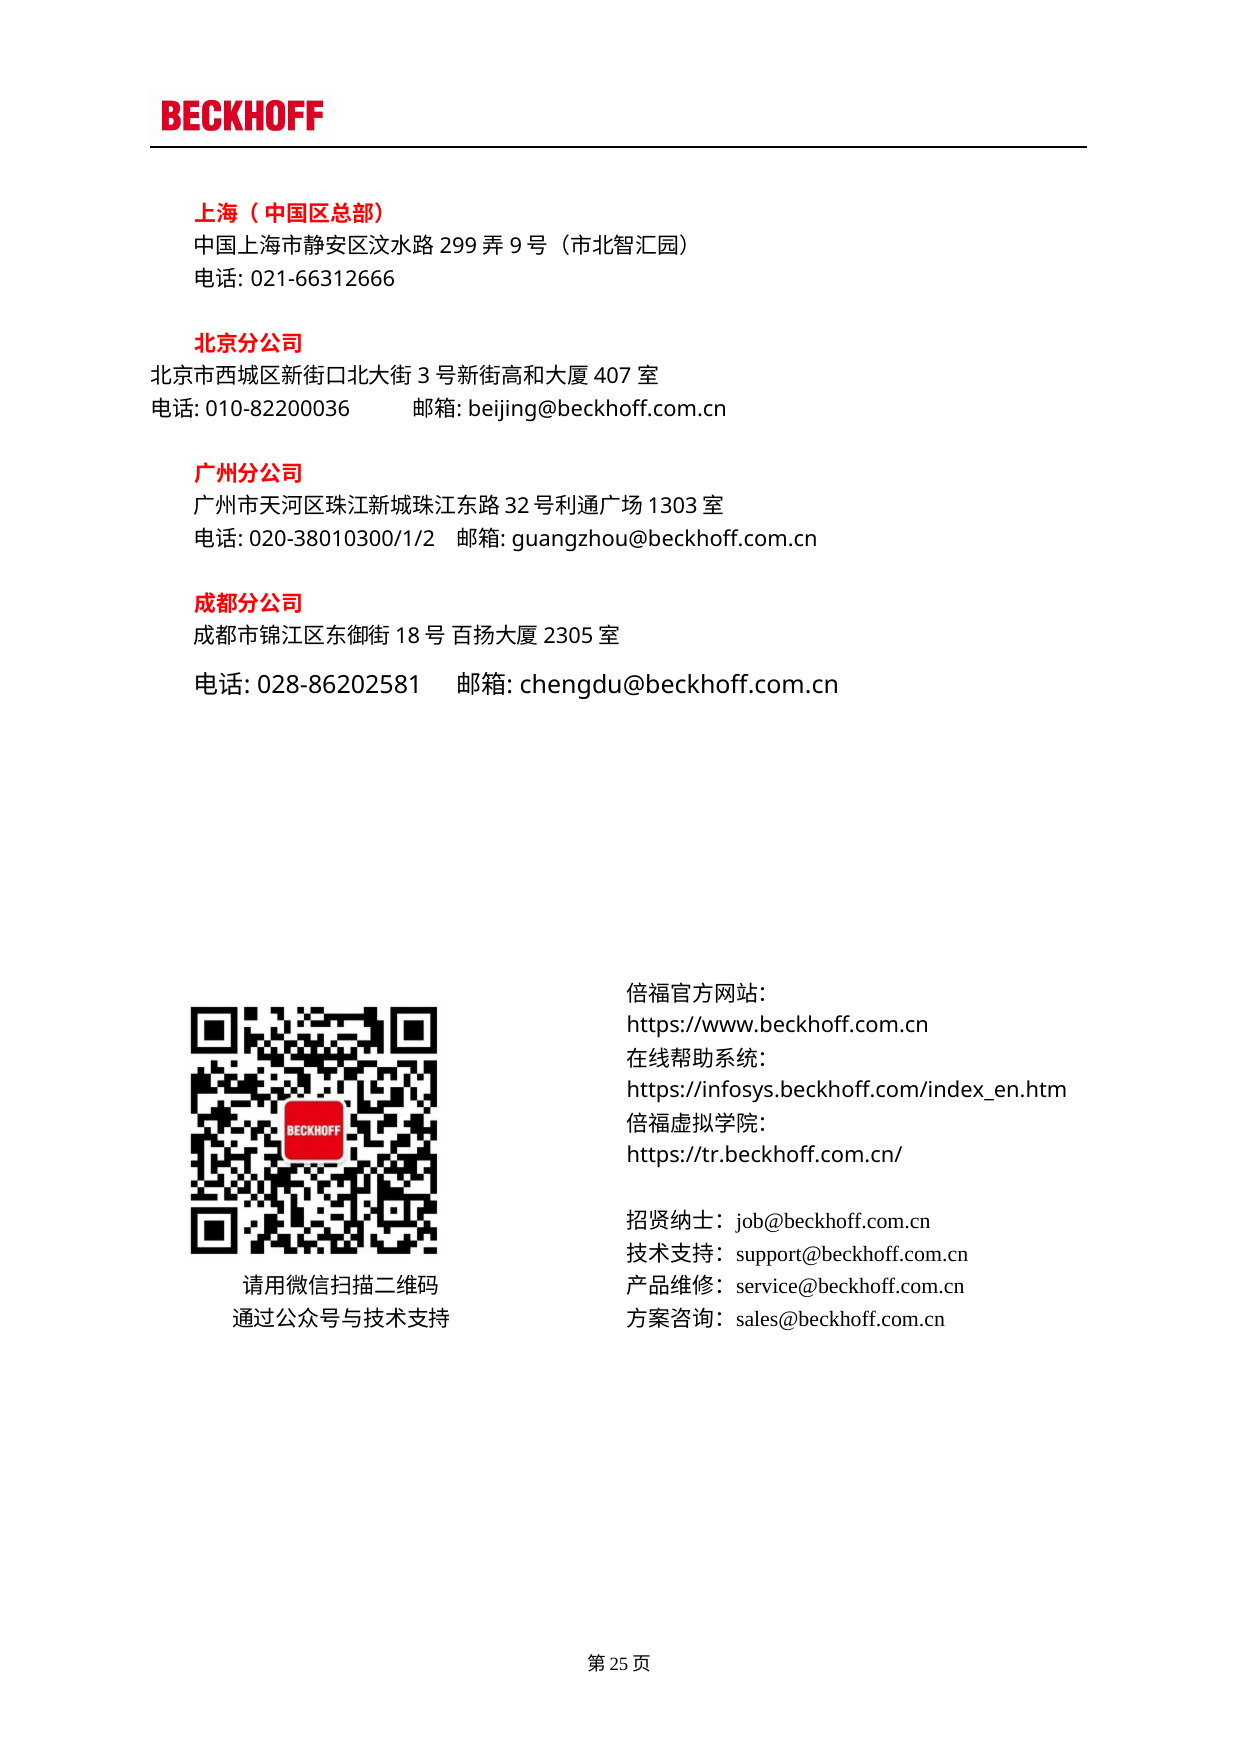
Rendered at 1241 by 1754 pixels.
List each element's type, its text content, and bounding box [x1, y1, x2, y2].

text 广州分公司 [150, 455, 1087, 488]
text 电话: 021-66312666 [150, 260, 945, 293]
text 北京市西城区新街口北大街 3 号新街高和大厦 407 室 [150, 358, 1087, 390]
table_header 倍福官方网站： https://www.beckhoff.com.cn 在线帮助系统： https://infosys.beckhoff.com/index_en.htm [571, 975, 1086, 1105]
text 电话: 010-82200036 邮箱: beijing@beckhoff.com.cn [150, 390, 1087, 423]
text 成都市锦江区东御街18号 百扬大厦2305 室 [150, 618, 945, 650]
table_cell 招贤纳士：job@beckhoff.com.cn 技术支持：support@beckhoff.com.cn 产品维修：service@beckhoff.com.cn 方案咨询：sales@beckhoff.com.cn [571, 1203, 1086, 1333]
table_cell 倍福虚拟学院： https://tr.beckhoff.com.cn/ [571, 1105, 1086, 1203]
text 中国上海市静安区汶水路 299 弄 9号（市北智汇园） [150, 228, 945, 260]
text 电话: 028-86202581 邮箱: chengdu@beckhoff.com.cn [150, 650, 945, 715]
picture [150, 88, 334, 144]
text 上海（ 中国区总部） [150, 195, 1087, 228]
text 北京分公司 [150, 325, 1087, 358]
text 成都分公司 [150, 585, 1087, 618]
picture [171, 988, 457, 1274]
text 电话: 020-38010300/1/2 邮箱: guangzhou@beckhoff.com.cn [150, 520, 1012, 553]
table_header 请用微信扫描二维码 通过公众号与技术支持交流 [150, 975, 571, 1333]
text 广州市天河区珠江新城珠江东路32号利通广场1303室 [150, 488, 1012, 520]
